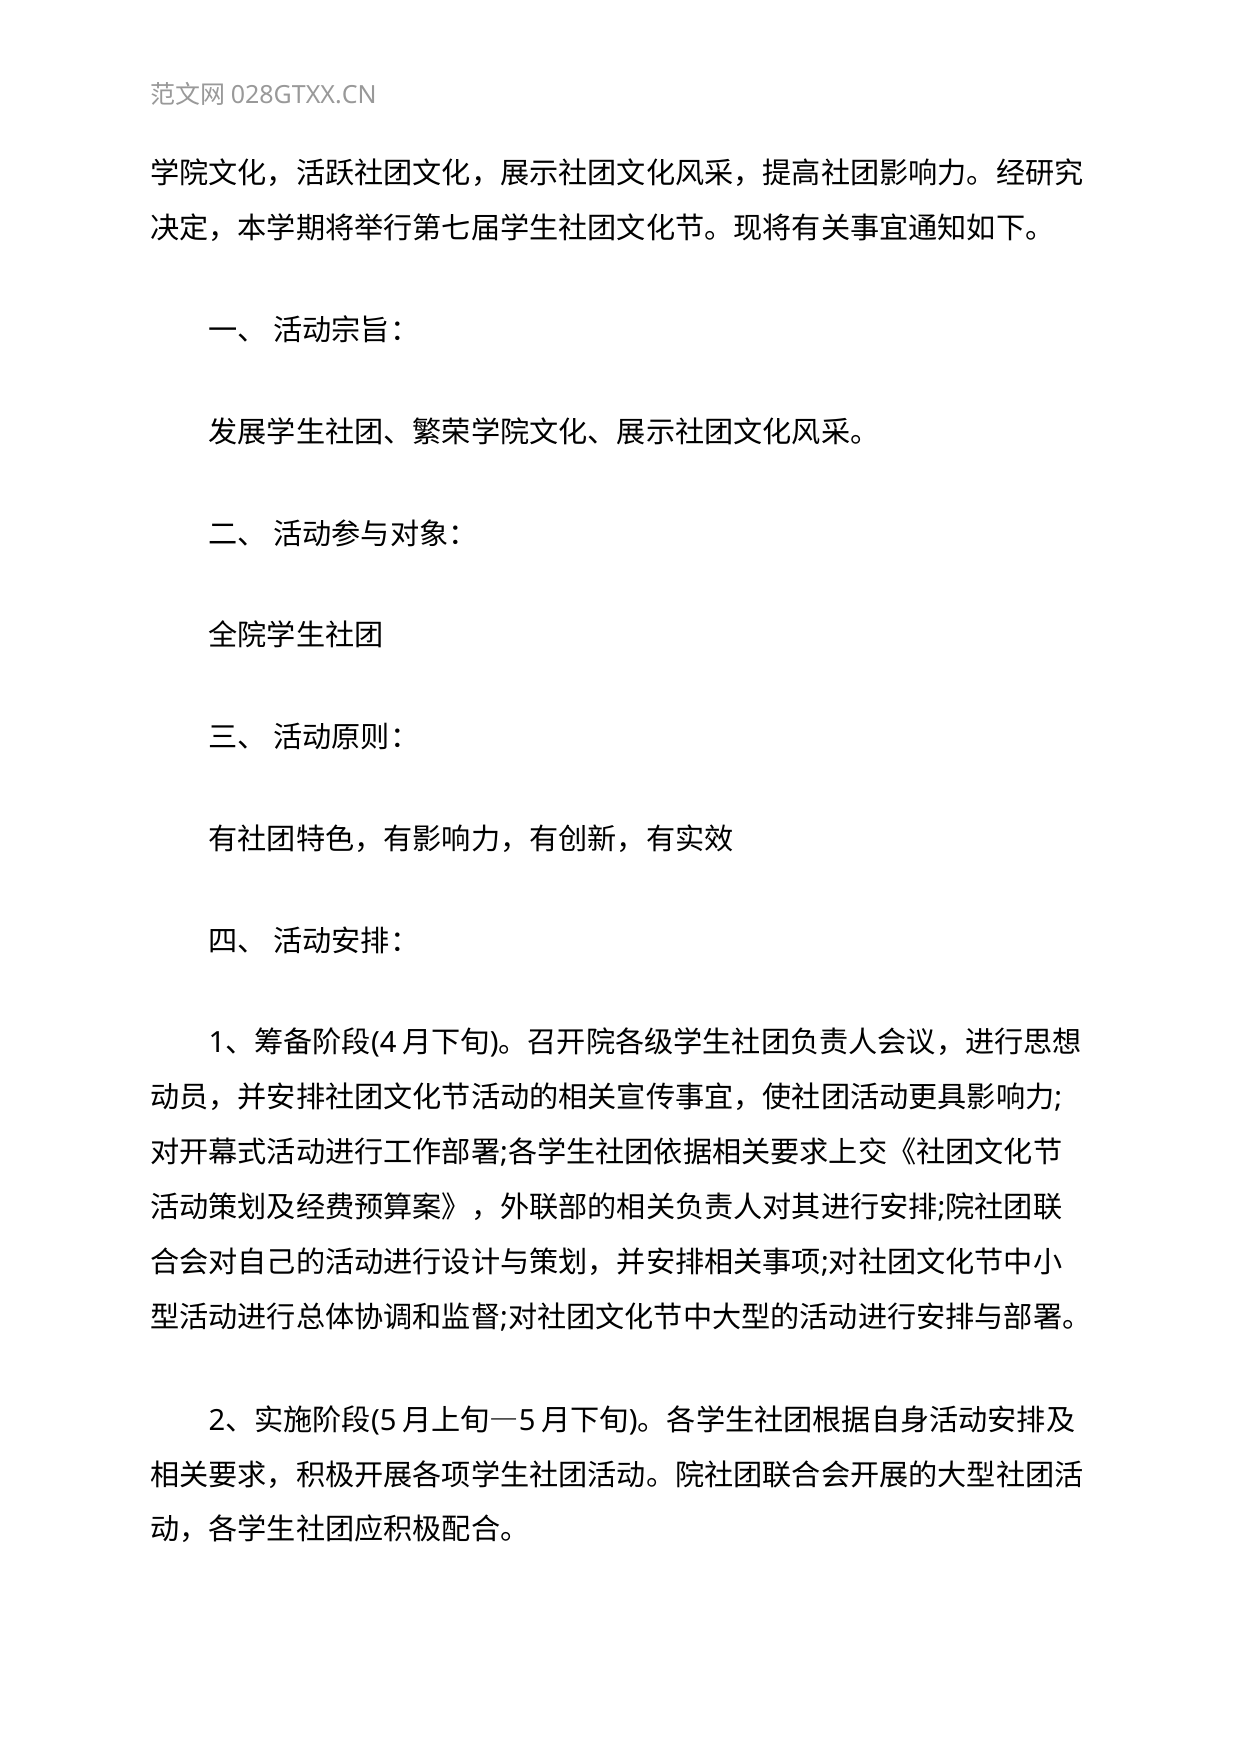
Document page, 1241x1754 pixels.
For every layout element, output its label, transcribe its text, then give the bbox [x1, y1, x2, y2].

text 三、 活动原则： [150, 714, 1090, 756]
text 一、 活动宗旨： [150, 307, 1090, 349]
text 发展学生社团、繁荣学院文化、展示社团文化风采。 [150, 408, 1090, 451]
text 1、筹备阶段(4月下旬)。召开院各级学生社团负责人会议，进行思想动员，并安排社团文化节活动的相关宣传事宜，使社团活动更具影响力;对开幕式活动进行工作部署;各学生社团依据相关要求上交《社团文化节活动策划及经费预算案》，外联部的相关负责人对其进行安排;院社团联合会对自己的活动进行设计与策划，并安排相关事项;对社团文化节中小型活动进行总体协调和监督;对社团文化节中大型的活动进行安排与部署。 [150, 1019, 1090, 1336]
text 四、 活动安排： [150, 917, 1090, 959]
text 二、 活动参与对象： [150, 510, 1090, 552]
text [150, 150, 1090, 247]
text 2、实施阶段(5月上旬—5月下旬)。各学生社团根据自身活动安排及相关要求，积极开展各项学生社团活动。院社团联合会开展的大型社团活动，各学生社团应积极配合。 [150, 1396, 1090, 1548]
text 全院学生社团 [150, 612, 1090, 654]
text 有社团特色，有影响力，有创新，有实效 [150, 816, 1090, 858]
